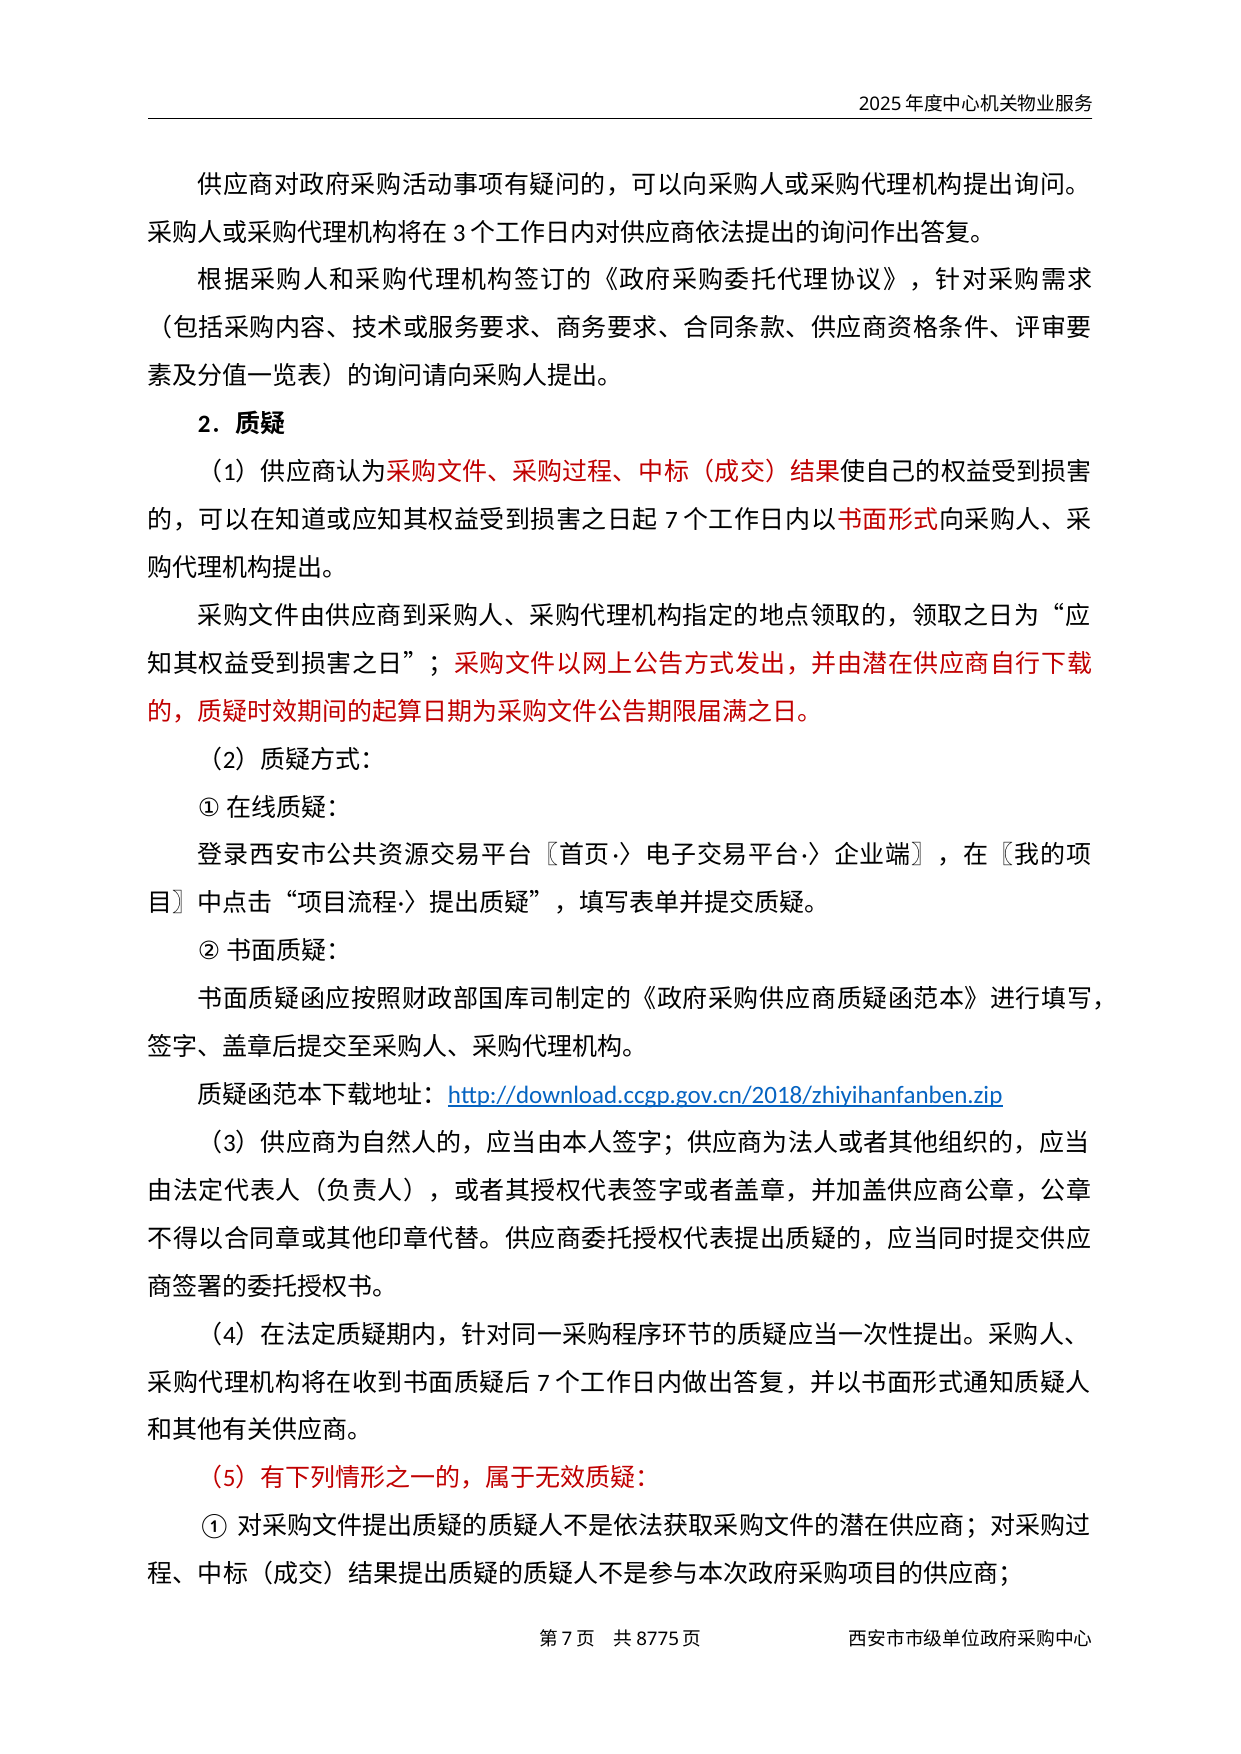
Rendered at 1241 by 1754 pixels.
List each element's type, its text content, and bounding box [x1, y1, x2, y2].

text ① 对采购文件提出质疑的质疑人不是依法获取采购文件的潜在供应商；对采购过程、中 标（成 交）结果提出质疑的质疑人不是参与本次政府采购项目的供应商； [148, 1500, 1092, 1596]
text 2．质疑 [148, 398, 1092, 446]
text （2）质疑方式： [148, 733, 1092, 781]
text （4）在法定质疑期内，针对同一采购程序环节的质疑应当一次性提出。采购人、采购代理机构将在收到书面质疑后7个工作日内做出答复，并以书面形式通知质疑人和其他有关供应商。 [148, 1308, 1092, 1452]
text 质疑函范本下载地址：http://download.ccgp.gov.cn/2018/zhiyihanfanben.zip [148, 1069, 1092, 1117]
text （1）供应商认为采购文件、采购过程、中 标（成 交）结果使自己的权益受到损害的，可以在知道或应知其权益受到损害之日起7个工作日内以书面形式向采购人、采购代理机构提出。 [148, 446, 1092, 589]
text 登录西安市公共资源交易平台〖首页·〉电子交易平台·〉企业端〗，在〖我的项目〗中点击“项目流程·〉提出质疑”，填写表单并提交质疑。 [148, 829, 1092, 925]
text 采购文件由供应商到采购人、采购代理机构指定的地点领取的，领取之日为“应知其权益受到损害之日”；采购文件以网上公告方式发出，并由潜在供应商自行下载的，质疑时效期间的起算日期为采购文件公告期限届满之日。 [148, 589, 1092, 733]
text 书面质疑函应按照财政部国库司制定的《政府采购供 应 商质疑函范本》进行填写，签字、盖章后提交至采购人、采购代理机构。 [148, 973, 1092, 1069]
text （3）供应商为自然人的，应当由本人签字；供应商为法人或者其他组织的，应当由法定代表人（负责人），或者其授权代表签字或者盖章，并加盖供应商公章，公章不得以合同章或其他印章代替。供应商委托授权代表提出质疑的，应当同时提交供应商签署的委托授权书。 [148, 1117, 1092, 1308]
text ② 书面质疑： [148, 925, 1092, 973]
text 根据采购人和采购代理机构签订的《政府采购委托代理协议》，针对采购需求（包括采购内容、技术或服务要求、商务要求、合同条款、供应商资格条件、评审要素及分值一览表）的询问请向采购人提出。 [148, 254, 1092, 398]
text ① 在线质疑： [148, 781, 1092, 829]
text （5）有下列情形之一的，属于无效质疑： [148, 1452, 1092, 1500]
text 供应商对政府采购活动事项有疑问的，可以向采购人或采购代理机构提出询问。采购人或采购代理机构将在3个工作日内对供应商依法提出的询问作出答复。 [148, 158, 1092, 254]
